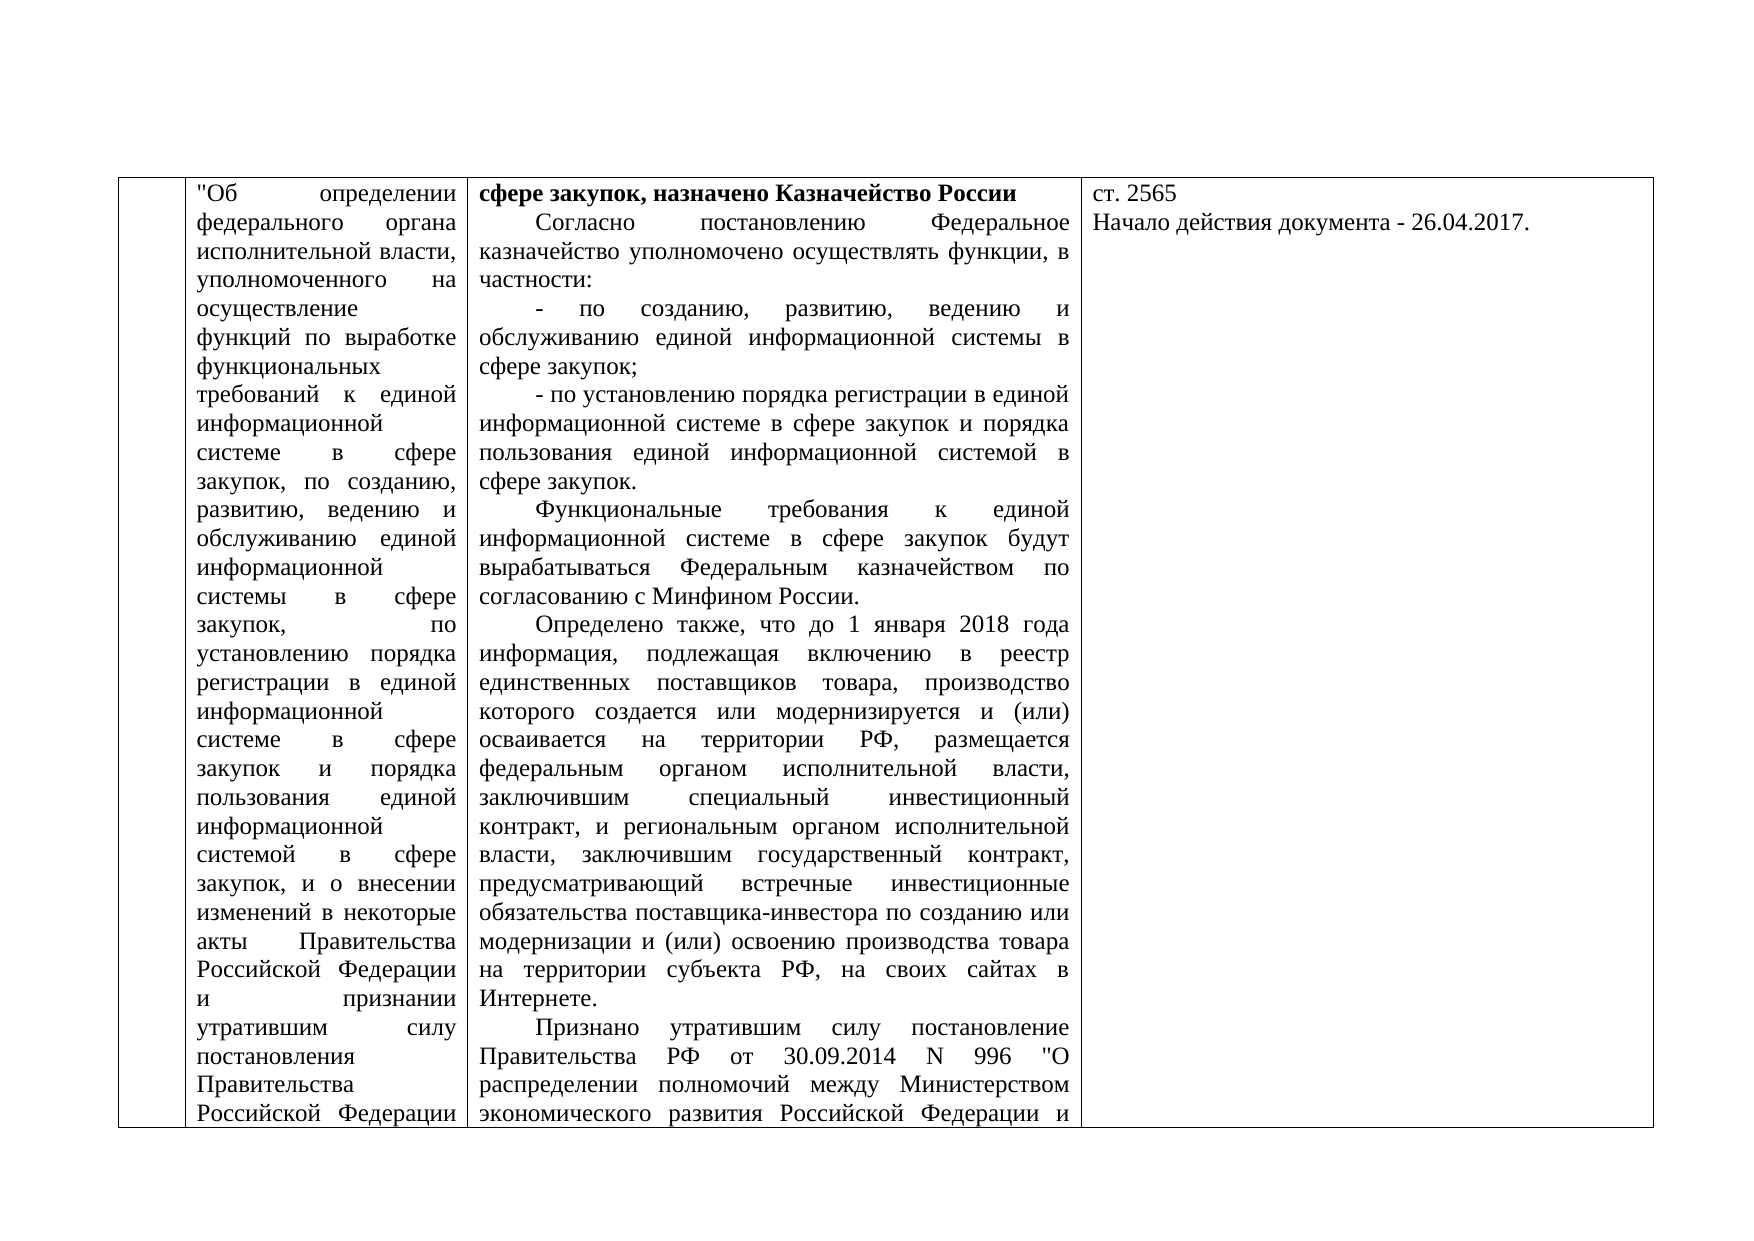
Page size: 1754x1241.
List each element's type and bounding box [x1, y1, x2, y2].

table_cell [119, 178, 185, 1127]
table_cell [186, 178, 467, 1127]
table_cell [1082, 178, 1653, 1127]
table_cell [468, 178, 1081, 1127]
